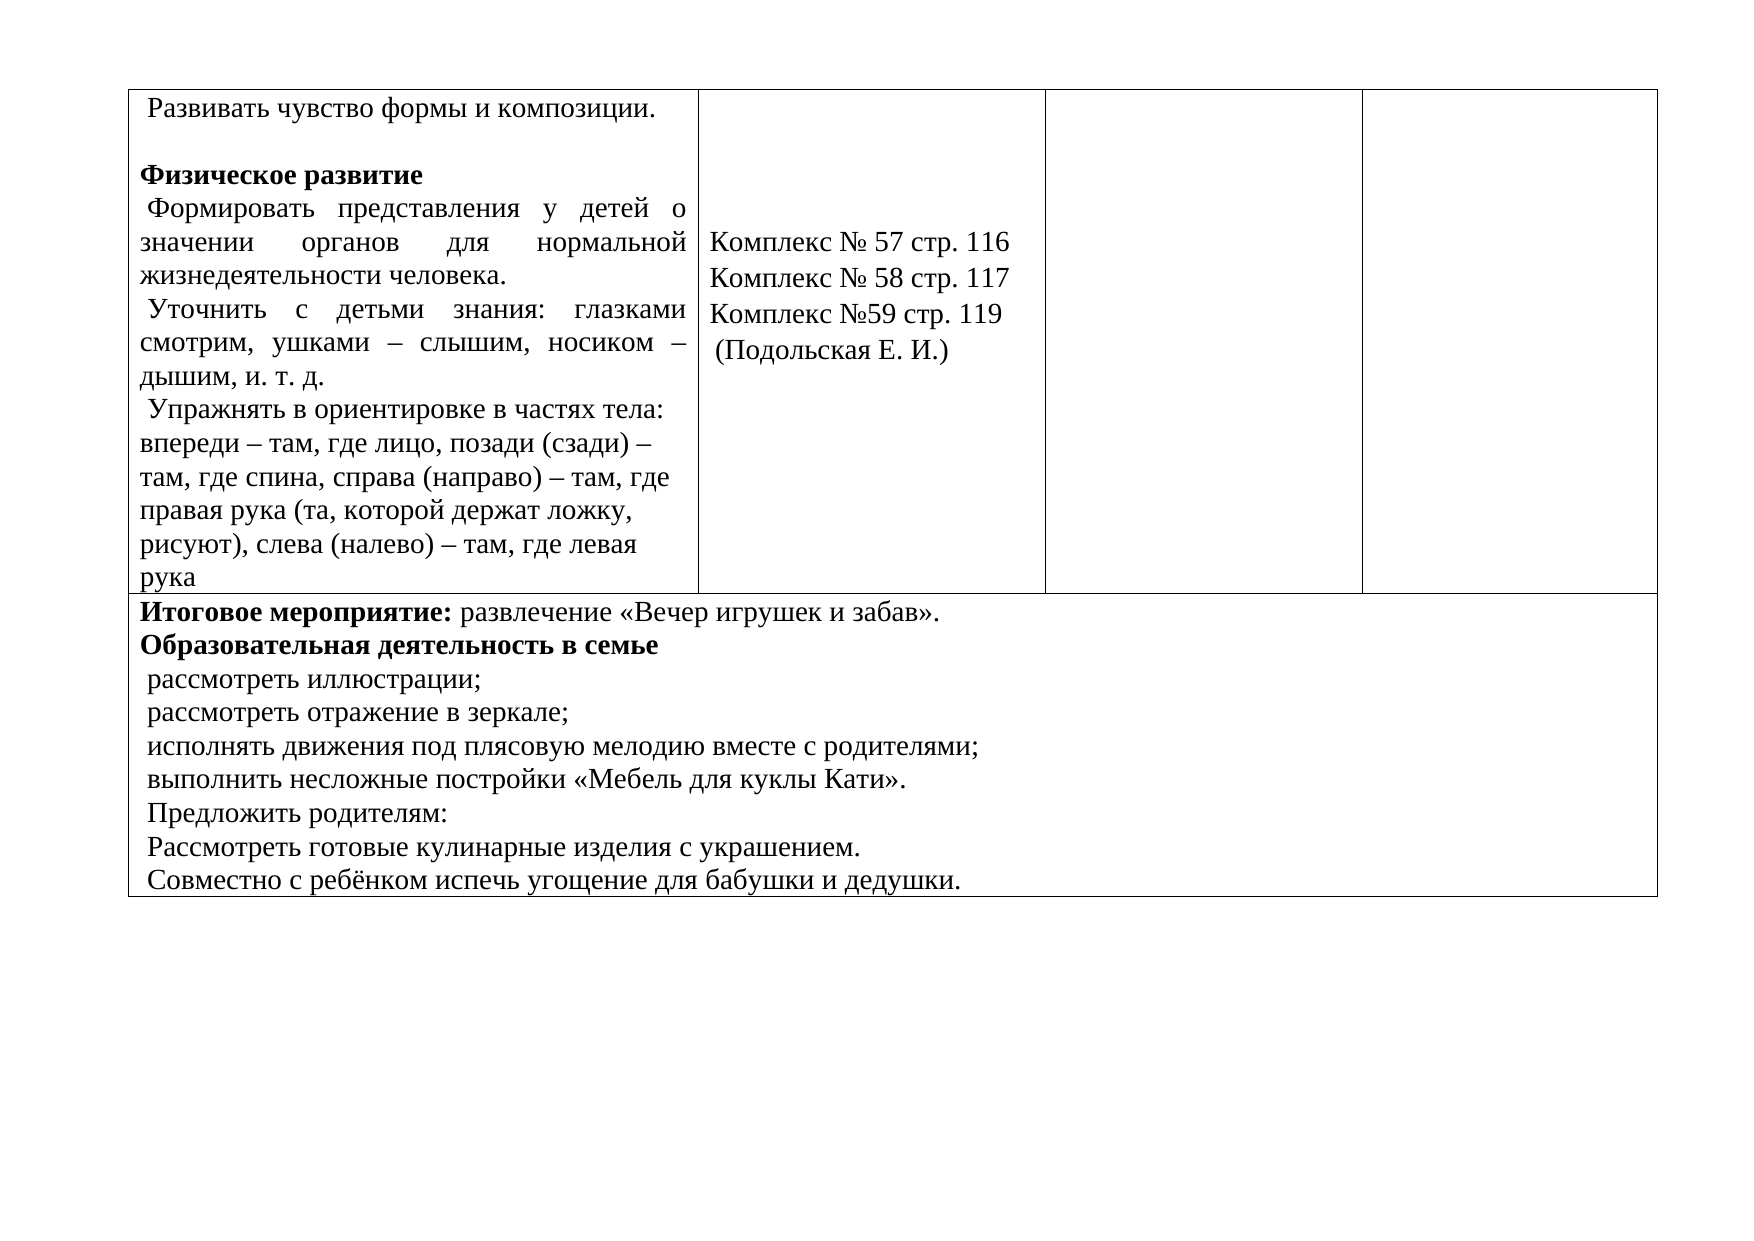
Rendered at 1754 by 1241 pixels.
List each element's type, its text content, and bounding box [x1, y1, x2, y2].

table_cell Итоговое мероприятие: развлечение «Вечер игрушек и забав». Образовательная деятельность в семье рассмотреть иллюстрации; рассмотреть отражение в зеркале; исполнять движения под плясовую мелодию вместе с родителями; выполнить несложные постройки «Мебель для куклы Кати». Предложить родителям: Рассмотреть готовые кулинарные изделия с украшением. Совместно с ребёнком испечь угощение для бабушки и дедушки. [129, 594, 1657, 896]
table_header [699, 90, 1045, 593]
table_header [129, 90, 698, 593]
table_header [1363, 90, 1657, 593]
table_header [1046, 90, 1362, 593]
